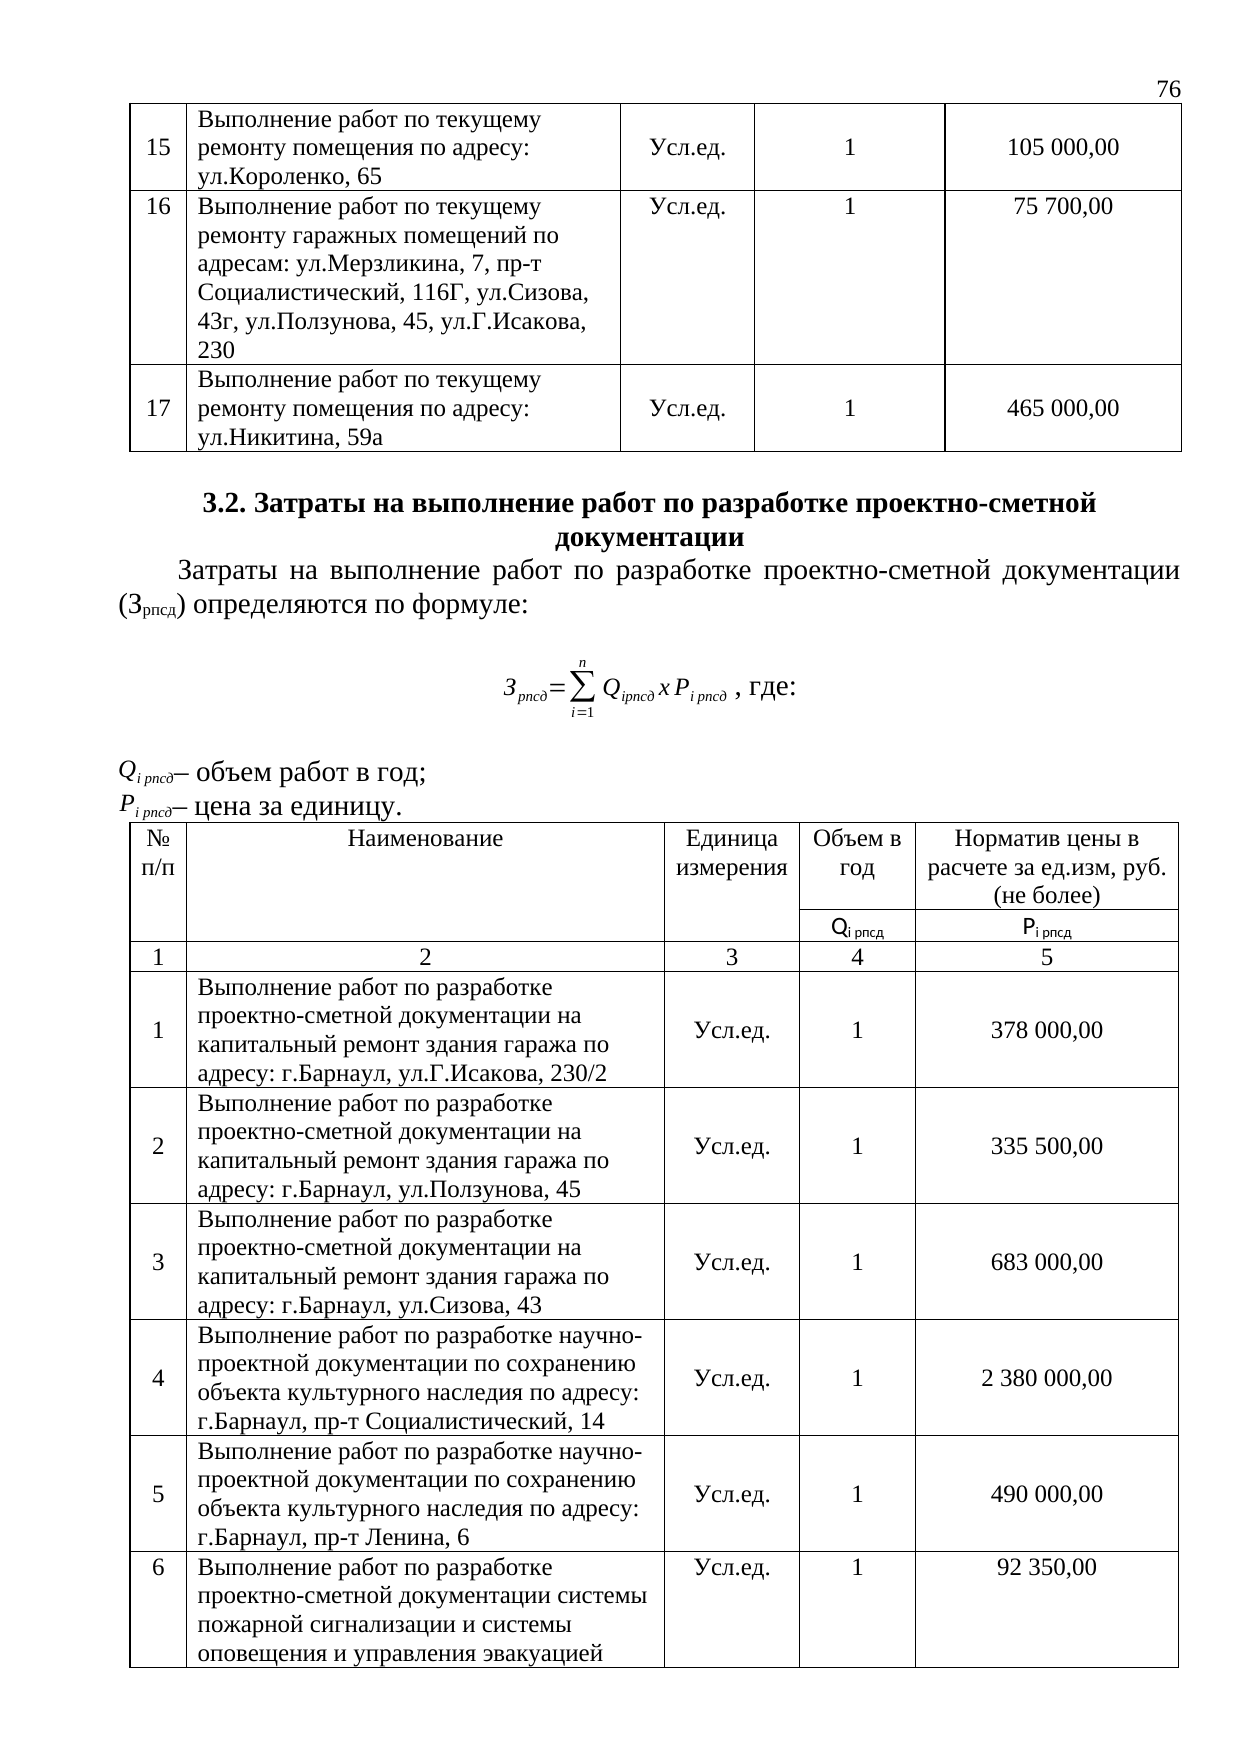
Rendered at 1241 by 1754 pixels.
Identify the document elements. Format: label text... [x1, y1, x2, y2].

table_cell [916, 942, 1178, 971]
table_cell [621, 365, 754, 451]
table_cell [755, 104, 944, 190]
text – объем работ в год; [118, 754, 1181, 788]
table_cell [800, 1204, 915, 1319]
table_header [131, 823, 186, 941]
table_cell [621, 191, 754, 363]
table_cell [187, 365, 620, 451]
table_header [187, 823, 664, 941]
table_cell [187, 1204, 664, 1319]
text 3.2. Затраты на выполнение работ по разработке проектно-сметной документации [118, 485, 1181, 552]
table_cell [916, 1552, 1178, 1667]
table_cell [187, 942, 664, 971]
text , где: [118, 653, 1181, 720]
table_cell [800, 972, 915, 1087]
text Затраты на выполнение работ по разработке проектно-сметной документации (Зрпсд) определяются по формуле: [118, 552, 1181, 619]
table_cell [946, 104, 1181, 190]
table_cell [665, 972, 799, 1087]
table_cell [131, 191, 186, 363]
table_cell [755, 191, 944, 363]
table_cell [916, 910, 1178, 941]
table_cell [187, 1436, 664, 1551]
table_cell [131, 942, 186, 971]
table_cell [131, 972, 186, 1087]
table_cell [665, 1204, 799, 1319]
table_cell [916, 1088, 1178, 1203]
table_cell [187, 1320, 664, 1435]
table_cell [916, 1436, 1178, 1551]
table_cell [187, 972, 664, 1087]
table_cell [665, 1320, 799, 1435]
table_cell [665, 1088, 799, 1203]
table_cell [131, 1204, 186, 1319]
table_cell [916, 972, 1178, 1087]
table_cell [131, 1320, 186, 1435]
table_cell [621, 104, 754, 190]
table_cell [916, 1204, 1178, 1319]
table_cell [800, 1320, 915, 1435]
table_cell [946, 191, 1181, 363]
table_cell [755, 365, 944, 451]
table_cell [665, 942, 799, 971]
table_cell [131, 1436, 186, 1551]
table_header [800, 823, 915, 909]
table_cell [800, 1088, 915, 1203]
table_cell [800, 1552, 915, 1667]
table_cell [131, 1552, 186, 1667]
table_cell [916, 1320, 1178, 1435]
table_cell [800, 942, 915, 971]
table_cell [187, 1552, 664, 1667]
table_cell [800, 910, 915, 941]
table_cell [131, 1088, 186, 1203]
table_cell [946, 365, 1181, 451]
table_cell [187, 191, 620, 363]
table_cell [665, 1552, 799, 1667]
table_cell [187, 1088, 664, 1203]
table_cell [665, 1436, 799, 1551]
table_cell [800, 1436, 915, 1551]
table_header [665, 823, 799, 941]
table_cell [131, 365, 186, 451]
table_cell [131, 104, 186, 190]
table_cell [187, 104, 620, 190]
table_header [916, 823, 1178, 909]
text – цена за единицу. [118, 788, 1181, 822]
